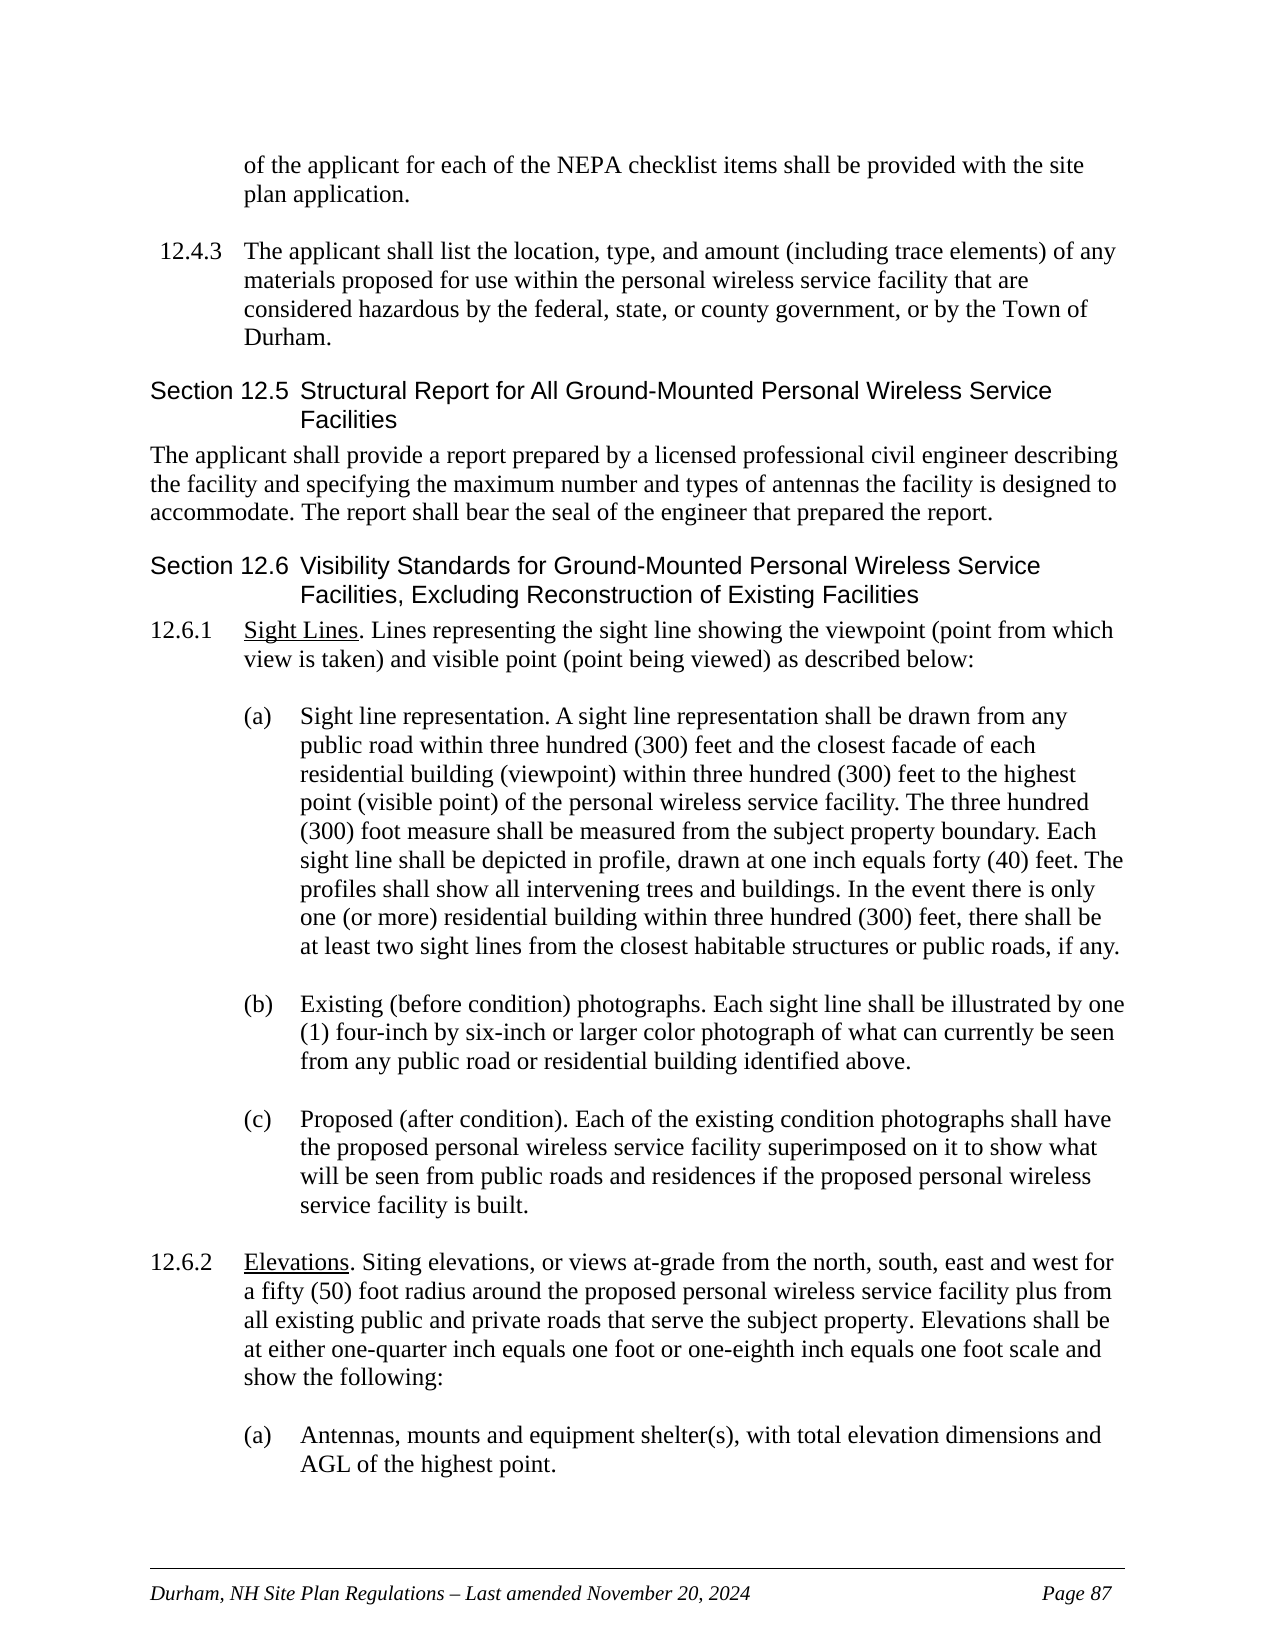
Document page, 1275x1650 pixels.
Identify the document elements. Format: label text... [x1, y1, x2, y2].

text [159, 150, 1125, 207]
text (b) Existing (before condition) photographs. Each sight line shall be illustrated by one (1) four-inch by six-inch or larger color photograph of what can currently be seen from any public road or residential building identified above. [244, 989, 1125, 1075]
text (a) Sight line representation. A sight line representation shall be drawn from any public road within three hundred (300) feet and the closest facade of each residential building (viewpoint) within three hundred (300) feet to the highest point (visible point) of the personal wireless service facility. The three hundred (300) foot measure shall be measured from the subject property boundary. Each sight line shall be depicted in profile, drawn at one inch equals forty (40) feet. The profiles shall show all intervening trees and buildings. In the event there is only one (or more) residential building within three hundred (300) feet, there shall be at least two sight lines from the closest habitable structures or public roads, if any. [244, 701, 1125, 960]
text 12.4.3 The applicant shall list the location, type, and amount (including trace elements) of any materials proposed for use within the personal wireless service facility that are considered hazardous by the federal, state, or county government, or by the Town of Durham. [159, 236, 1125, 351]
subtitle Section 12.5 Structural Report for All Ground-Mounted Personal Wireless Service Facilities [150, 376, 1125, 434]
text 12.6.1 Sight Lines. Lines representing the sight line showing the viewpoint (point from which view is taken) and visible point (point being viewed) as described below: [150, 615, 1125, 672]
text The applicant shall provide a report prepared by a licensed professional civil engineer describing the facility and specifying the maximum number and types of antennas the facility is designed to accommodate. The report shall bear the seal of the engineer that prepared the report. [150, 440, 1125, 526]
text (c) Proposed (after condition). Each of the existing condition photographs shall have the proposed personal wireless service facility superimposed on it to show what will be seen from public roads and residences if the proposed personal wireless service facility is built. [244, 1104, 1125, 1219]
subtitle Section 12.6 Visibility Standards for Ground-Mounted Personal Wireless Service Facilities, Excluding Reconstruction of Existing Facilities [150, 551, 1125, 609]
text (a) Antennas, mounts and equipment shelter(s), with total elevation dimensions and AGL of the highest point. [244, 1420, 1125, 1477]
text 12.6.2 Elevations. Siting elevations, or views at-grade from the north, south, east and west for a fifty (50) foot radius around the proposed personal wireless service facility plus from all existing public and private roads that serve the subject property. Elevations shall be at either one-quarter inch equals one foot or one-eighth inch equals one foot scale and show the following: [150, 1247, 1125, 1391]
